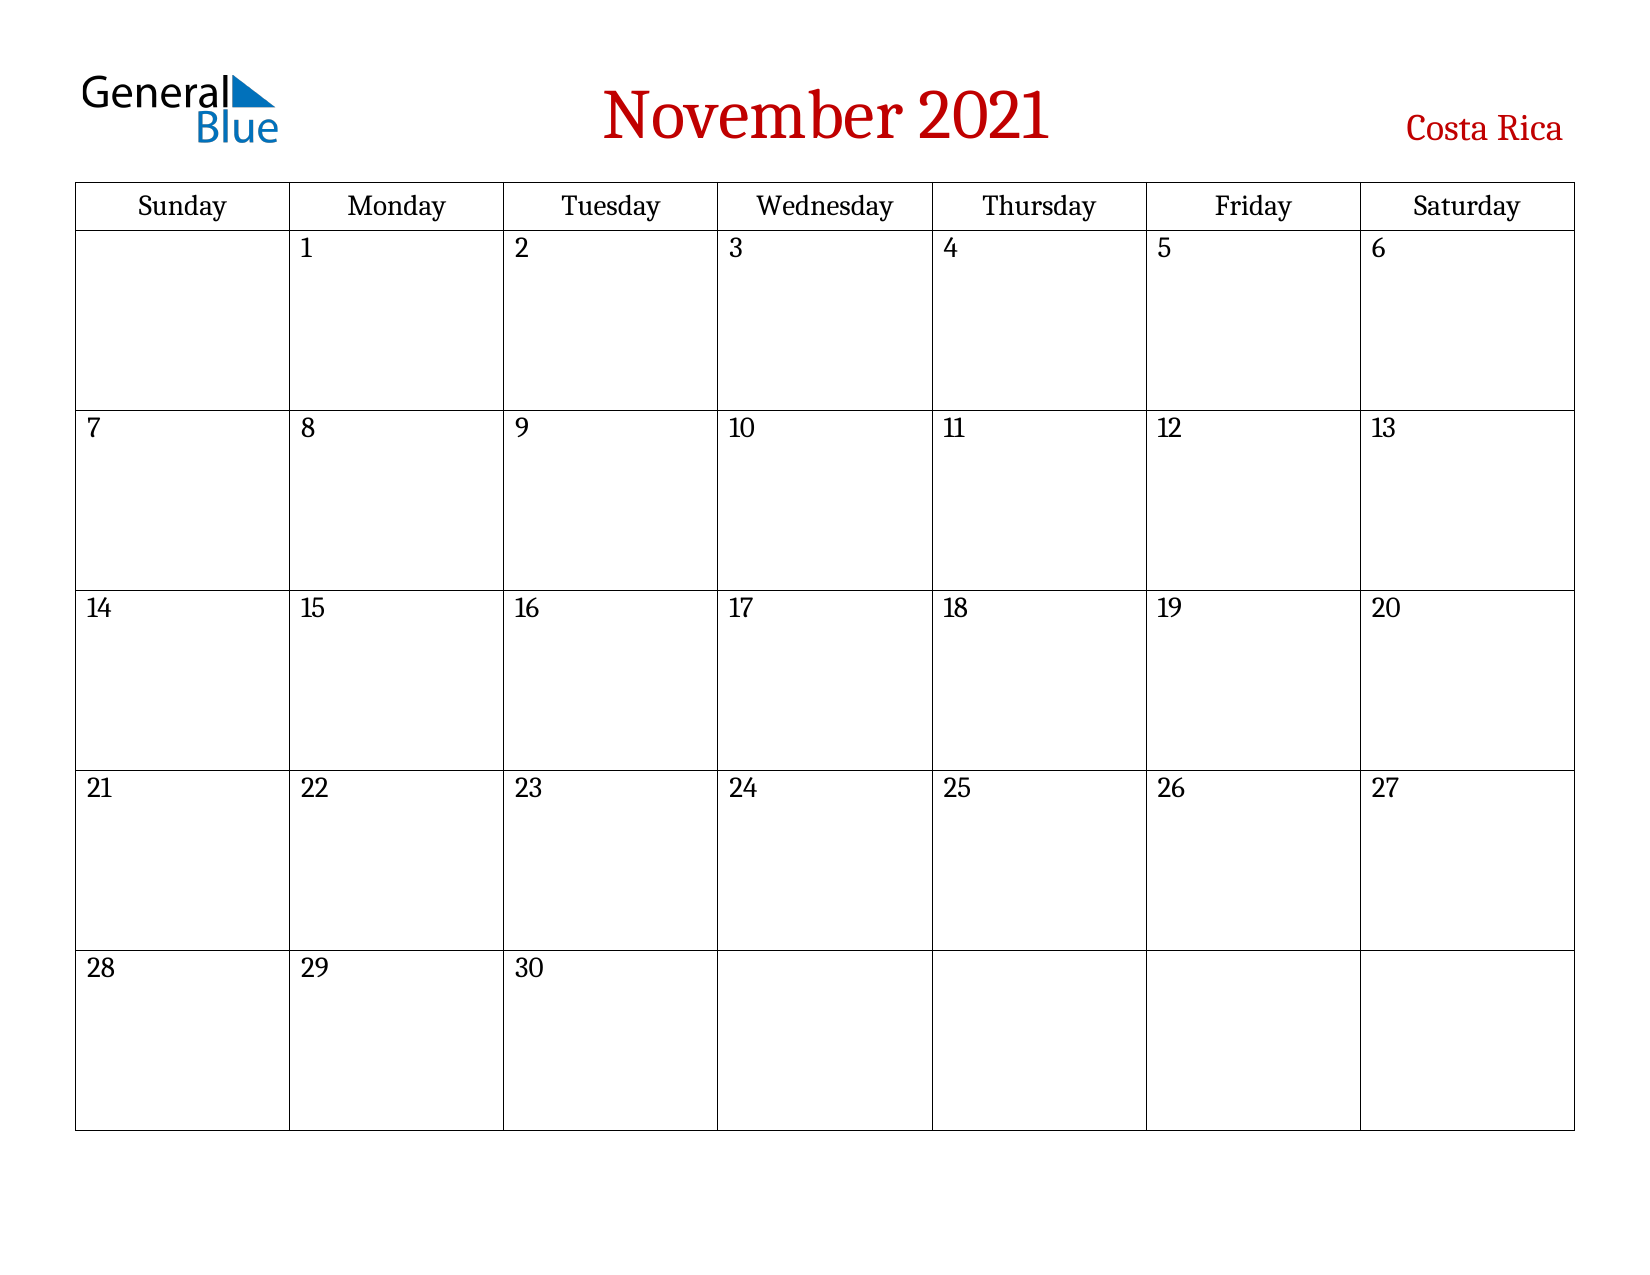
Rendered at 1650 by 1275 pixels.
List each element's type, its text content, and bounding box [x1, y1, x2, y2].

table_cell [933, 445, 1146, 590]
table_cell 4 [933, 231, 1146, 264]
table_cell 27 [1361, 771, 1574, 805]
table_cell [1147, 951, 1360, 985]
table_cell [290, 445, 503, 590]
table_cell 10 [718, 411, 932, 444]
table_cell [76, 445, 289, 590]
table_cell [504, 445, 717, 590]
table_header Costa Rica [1146, 75, 1574, 182]
table_cell [1361, 625, 1574, 770]
table_cell 26 [1147, 771, 1360, 805]
table_cell 1 [290, 231, 503, 264]
table_cell [76, 625, 289, 770]
table_cell Saturday [1361, 183, 1574, 230]
table_cell [933, 805, 1146, 950]
table_cell 3 [718, 231, 932, 264]
table_cell 17 [718, 591, 932, 625]
table_cell 25 [933, 771, 1146, 805]
table_cell 8 [290, 411, 503, 444]
table_cell 29 [290, 951, 503, 985]
table_cell [1361, 985, 1574, 1130]
table_cell 7 [76, 411, 289, 444]
table_cell 22 [290, 771, 503, 805]
table_cell 12 [1147, 411, 1360, 444]
table_cell [718, 985, 932, 1130]
table_cell [290, 805, 503, 950]
table_cell [504, 985, 717, 1130]
table_cell [718, 445, 932, 590]
table_cell [76, 985, 289, 1130]
table_cell 5 [1147, 231, 1360, 264]
table_cell [76, 805, 289, 950]
table_cell [1147, 805, 1360, 950]
table_cell Monday [290, 183, 503, 230]
table_cell 15 [290, 591, 503, 625]
table_cell 18 [933, 591, 1146, 625]
table_cell 19 [1147, 591, 1360, 625]
table_cell [1361, 445, 1574, 590]
table_cell 30 [504, 951, 717, 985]
table_cell [290, 265, 503, 410]
table_cell Tuesday [504, 183, 717, 230]
table_cell [504, 625, 717, 770]
table_cell [76, 265, 289, 410]
table_cell 6 [1361, 231, 1574, 264]
table_cell [504, 805, 717, 950]
table_cell 9 [504, 411, 717, 444]
table_cell [933, 951, 1146, 985]
table_cell Friday [1147, 183, 1360, 230]
table_cell 11 [933, 411, 1146, 444]
table_cell [718, 805, 932, 950]
table_cell [1147, 445, 1360, 590]
table_cell 16 [504, 591, 717, 625]
table_cell Wednesday [718, 183, 932, 230]
table_cell [1147, 625, 1360, 770]
table_cell [1147, 985, 1360, 1130]
table_cell [1361, 805, 1574, 950]
table_header [76, 75, 503, 182]
table_cell 24 [718, 771, 932, 805]
table_cell 13 [1361, 411, 1574, 444]
table_cell 2 [504, 231, 717, 264]
table_cell [933, 265, 1146, 410]
table_cell [290, 625, 503, 770]
table_cell 20 [1361, 591, 1574, 625]
table_cell [718, 625, 932, 770]
table_cell [1361, 951, 1574, 985]
table_cell Thursday [933, 183, 1146, 230]
table_cell 28 [76, 951, 289, 985]
table_cell Sunday [76, 183, 289, 230]
table_cell 14 [76, 591, 289, 625]
table_cell 23 [504, 771, 717, 805]
table_cell [933, 625, 1146, 770]
picture [82, 75, 278, 143]
table_cell [1361, 265, 1574, 410]
table_cell [1147, 265, 1360, 410]
table_cell 21 [76, 771, 289, 805]
table_cell [290, 985, 503, 1130]
table_header November 2021 [504, 75, 1146, 182]
table_cell [718, 951, 932, 985]
table_cell [718, 265, 932, 410]
table_cell [504, 265, 717, 410]
table_cell [76, 231, 289, 264]
table_cell [933, 985, 1146, 1130]
